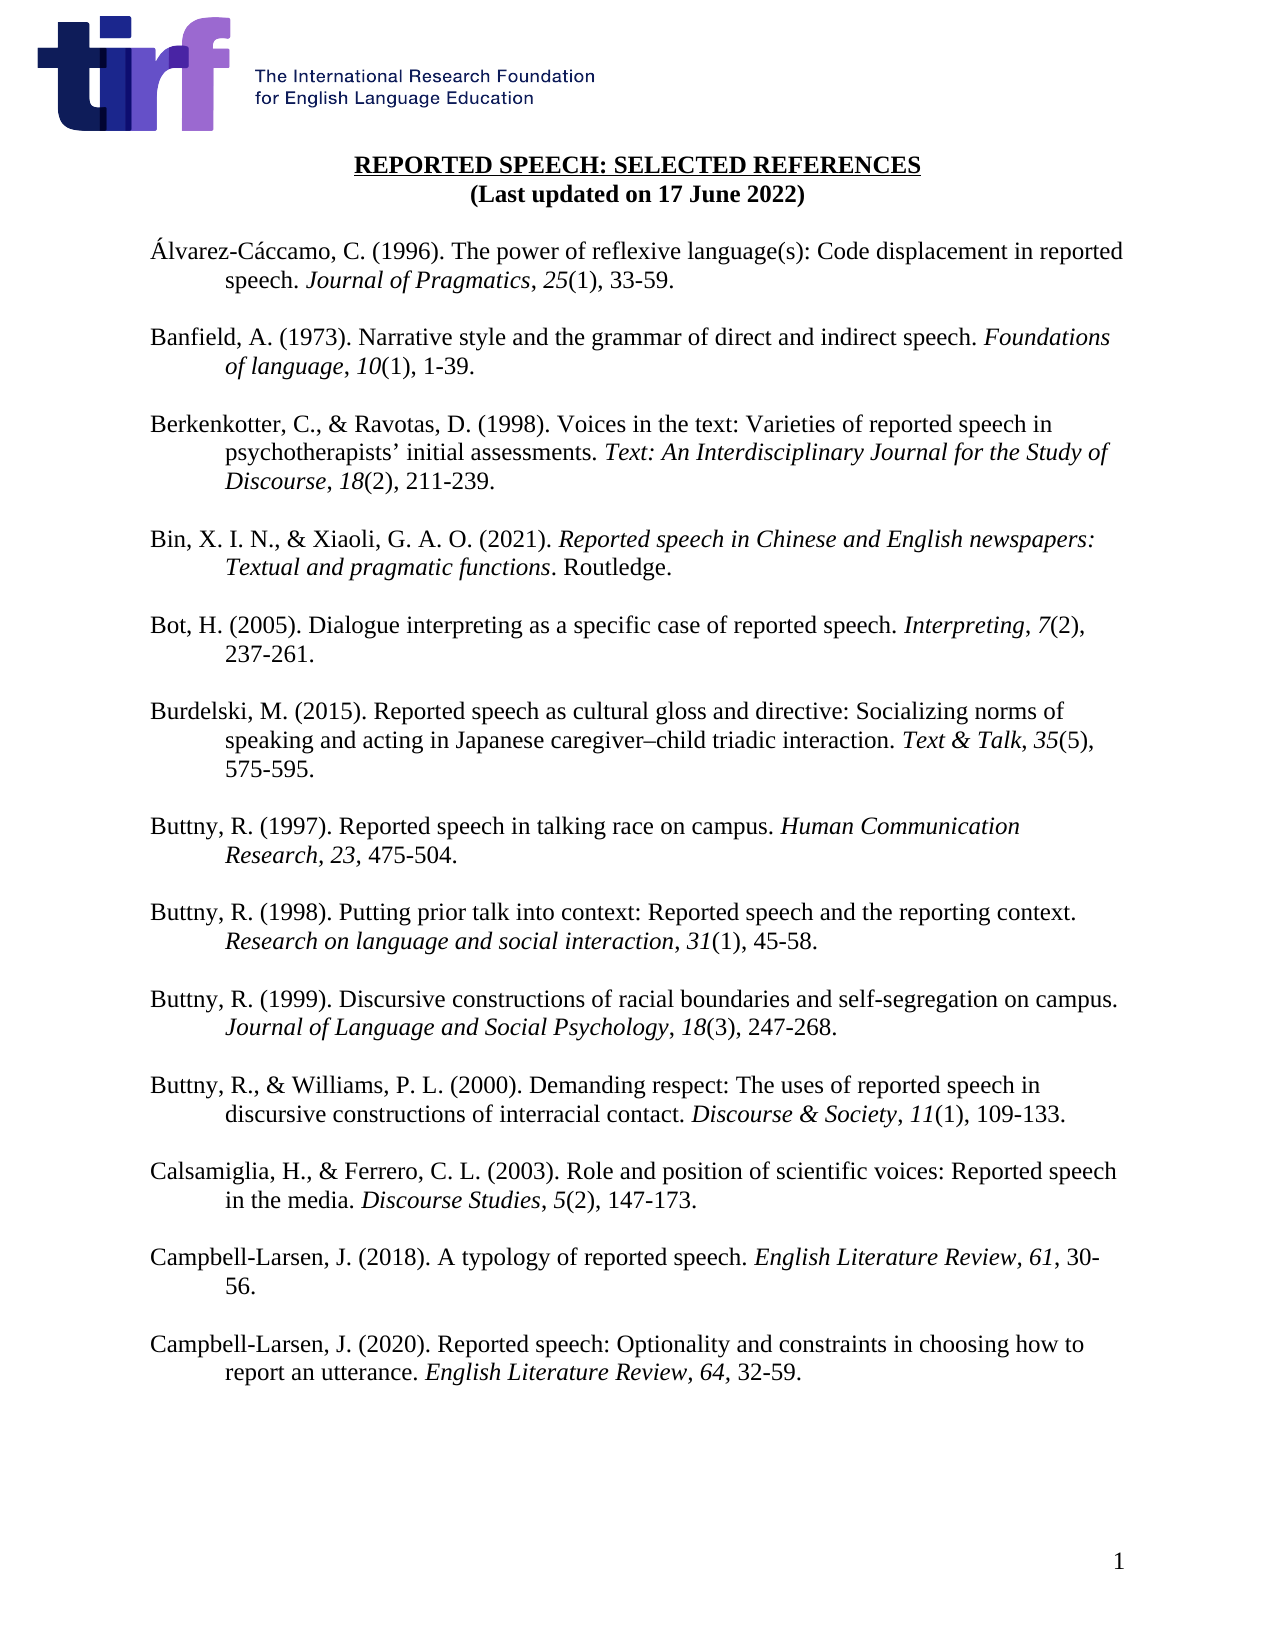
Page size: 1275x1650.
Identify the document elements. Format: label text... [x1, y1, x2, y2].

text Bin, X. I. N., & Xiaoli, G. A. O. (2021). Reported speech in Chinese and English newspapers: Textual and pragmatic functions. Routledge. [150, 524, 1125, 581]
text Banfield, A. (1973). Narrative style and the grammar of direct and indirect speech. Foundations of language, 10(1), 1-39. [150, 322, 1125, 380]
text Burdelski, M. (2015). Reported speech as cultural gloss and directive: Socializing norms of speaking and acting in Japanese caregiver–child triadic interaction. Text & Talk, 35(5), 575-595. [150, 696, 1125, 782]
text Campbell-Larsen, J. (2018). A typology of reported speech. English Literature Review, 61, 30-56. [150, 1242, 1125, 1300]
text Álvarez-Cáccamo, C. (1996). The power of reflexive language(s): Code displacement in reported speech. Journal of Pragmatics, 25(1), 33-59. [150, 236, 1125, 294]
text Berkenkotter, C., & Ravotas, D. (1998). Voices in the text: Varieties of reported speech in psychotherapists’ initial assessments. Text: An Interdisciplinary Journal for the Study of Discourse, 18(2), 211-239. [150, 409, 1125, 495]
text REPORTED SPEECH: SELECTED REFERENCES [150, 150, 1125, 179]
text Buttny, R. (1998). Putting prior talk into context: Reported speech and the reporting context. Research on language and social interaction, 31(1), 45-58. [150, 897, 1125, 955]
text (Last updated on 17 June 2022) [150, 179, 1125, 207]
picture [37, 16, 600, 131]
text Buttny, R., & Williams, P. L. (2000). Demanding respect: The uses of reported speech in discursive constructions of interracial contact. Discourse & Society, 11(1), 109-133. [150, 1070, 1125, 1127]
text Campbell-Larsen, J. (2020). Reported speech: Optionality and constraints in choosing how to report an utterance. English Literature Review, 64, 32-59. [150, 1329, 1125, 1386]
text Buttny, R. (1997). Reported speech in talking race on campus. Human Communication Research, 23, 475-504. [150, 811, 1125, 869]
text Calsamiglia, H., & Ferrero, C. L. (2003). Role and position of scientific voices: Reported speech in the media. Discourse Studies, 5(2), 147-173. [150, 1156, 1125, 1214]
text Buttny, R. (1999). Discursive constructions of racial boundaries and self-segregation on campus. Journal of Language and Social Psychology, 18(3), 247-268. [150, 984, 1125, 1041]
text Bot, H. (2005). Dialogue interpreting as a specific case of reported speech. Interpreting, 7(2), 237-261. [150, 610, 1125, 667]
